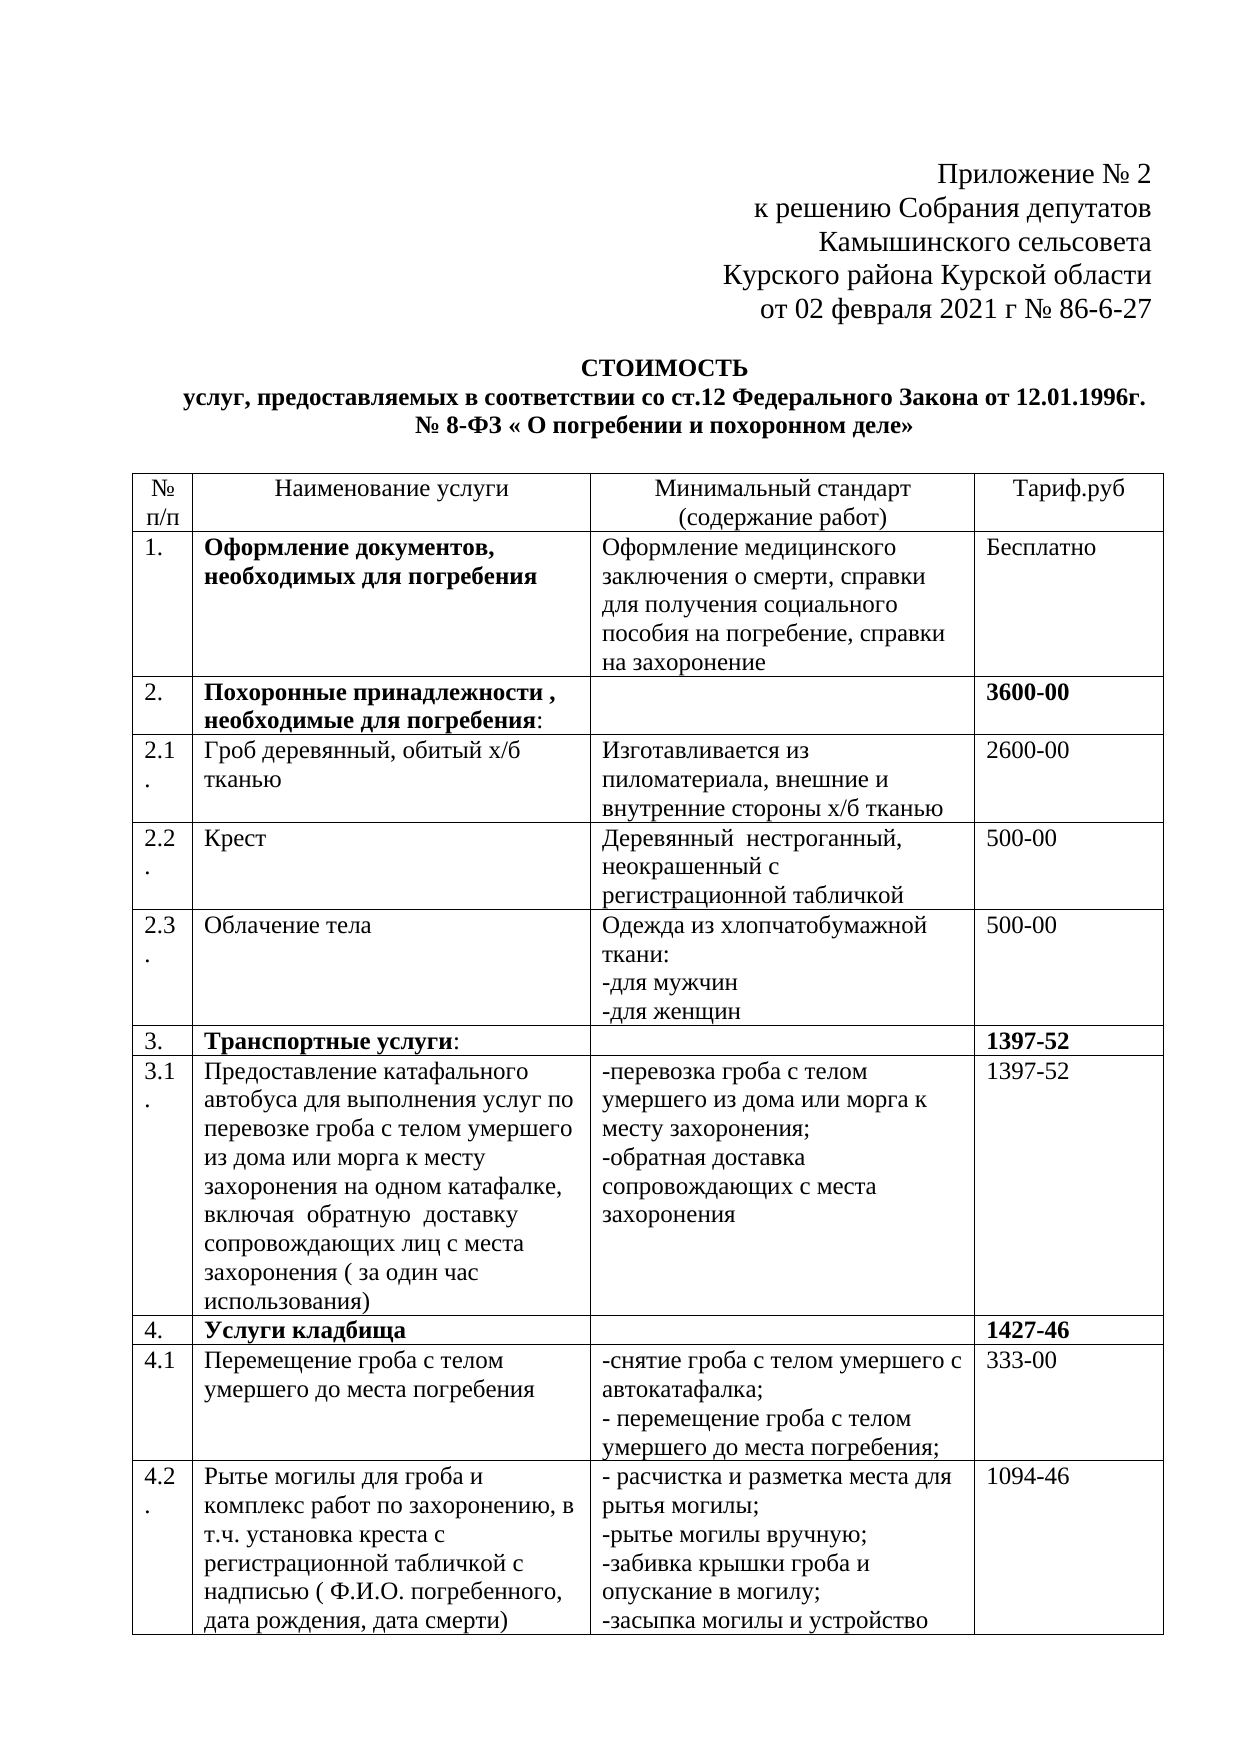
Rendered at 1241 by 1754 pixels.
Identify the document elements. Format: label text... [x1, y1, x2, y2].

table_cell Гроб деревянный, обитый х/б тканью [193, 735, 590, 822]
table_cell [591, 1026, 974, 1055]
table_cell 3. [133, 1026, 192, 1055]
table_cell 2600-00 [975, 735, 1163, 822]
table_cell 333-00 [975, 1345, 1163, 1460]
table_cell 500-00 [975, 910, 1163, 1025]
table_cell 1397-52 [975, 1026, 1163, 1055]
text Камышинского сельсовета [177, 224, 1152, 257]
table_cell Перемещение гроба с телом умершего до места погребения [193, 1345, 590, 1460]
table_cell Изготавливается из пиломатериала, внешние и внутренние стороны х/б тканью [591, 735, 974, 822]
table_cell -снятие гроба с телом умершего с автокатафалка; - перемещение гроба с телом умершего до места погребения; [591, 1345, 974, 1460]
table_cell 1397-52 [975, 1056, 1163, 1314]
table_cell Оформление документов, необходимых для погребения [193, 532, 590, 676]
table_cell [193, 1461, 590, 1634]
table_header № п/п [133, 474, 192, 531]
text СТОИМОСТЬ [177, 353, 1152, 382]
table_cell Предоставление катафального автобуса для выполнения услуг по перевозке гроба с телом умершего из дома или морга к месту захоронения на одном катафалке, включая обратную доставку сопровождающих лиц с места захоронения ( за один час использования) [193, 1056, 590, 1314]
table_cell 4.1 [133, 1345, 192, 1460]
text Приложение № 2 [177, 157, 1152, 190]
table_cell 2.2. [133, 823, 192, 909]
table_cell [591, 677, 974, 734]
table_cell 2.3. [133, 910, 192, 1025]
table_cell Деревянный нестроганный, неокрашенный с регистрационной табличкой [591, 823, 974, 909]
table_cell 3.1. [133, 1056, 192, 1314]
table_cell 4. [133, 1316, 192, 1344]
table_cell Похоронные принадлежности , необходимые для погребения: [193, 677, 590, 734]
table_cell Одежда из хлопчатобумажной ткани: -для мужчин -для женщин [591, 910, 974, 1025]
table_cell Крест [193, 823, 590, 909]
table_cell 4.2. [133, 1461, 192, 1634]
table_cell 1. [133, 532, 192, 676]
table_cell 1427-46 [975, 1316, 1163, 1344]
table_cell Облачение тела [193, 910, 590, 1025]
table_cell -перевозка гроба с телом умершего из дома или морга к месту захоронения; -обратная доставка сопровождающих с места захоронения [591, 1056, 974, 1314]
table_cell 3600-00 [975, 677, 1163, 734]
table_cell Транспортные услуги: [193, 1026, 590, 1055]
table_cell Оформление медицинского заключения о смерти, справки для получения социального пособия на погребение, справки на захоронение [591, 532, 974, 676]
table_header Тариф.руб [975, 474, 1163, 531]
table_header Наименование услуги [193, 474, 590, 531]
table_cell Бесплатно [975, 532, 1163, 676]
text к решению Собрания депутатов [177, 190, 1152, 224]
text услуг, предоставляемых в соответствии со ст.12 Федерального Закона от 12.01.1996г. № 8-ФЗ « О погребении и похоронном деле» [177, 382, 1152, 439]
table_cell 1094-46 [975, 1461, 1163, 1634]
table_cell [591, 1316, 974, 1344]
table_cell 2.1. [133, 735, 192, 822]
table_cell 2. [133, 677, 192, 734]
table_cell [591, 1461, 974, 1634]
table_cell Услуги кладбища [193, 1316, 590, 1344]
text от 02 февраля 2021 г № 86-6-27 [177, 291, 1152, 324]
table_header Минимальный стандарт (содержание работ) [591, 474, 974, 531]
table_cell 500-00 [975, 823, 1163, 909]
text Курского района Курской области [177, 257, 1152, 291]
